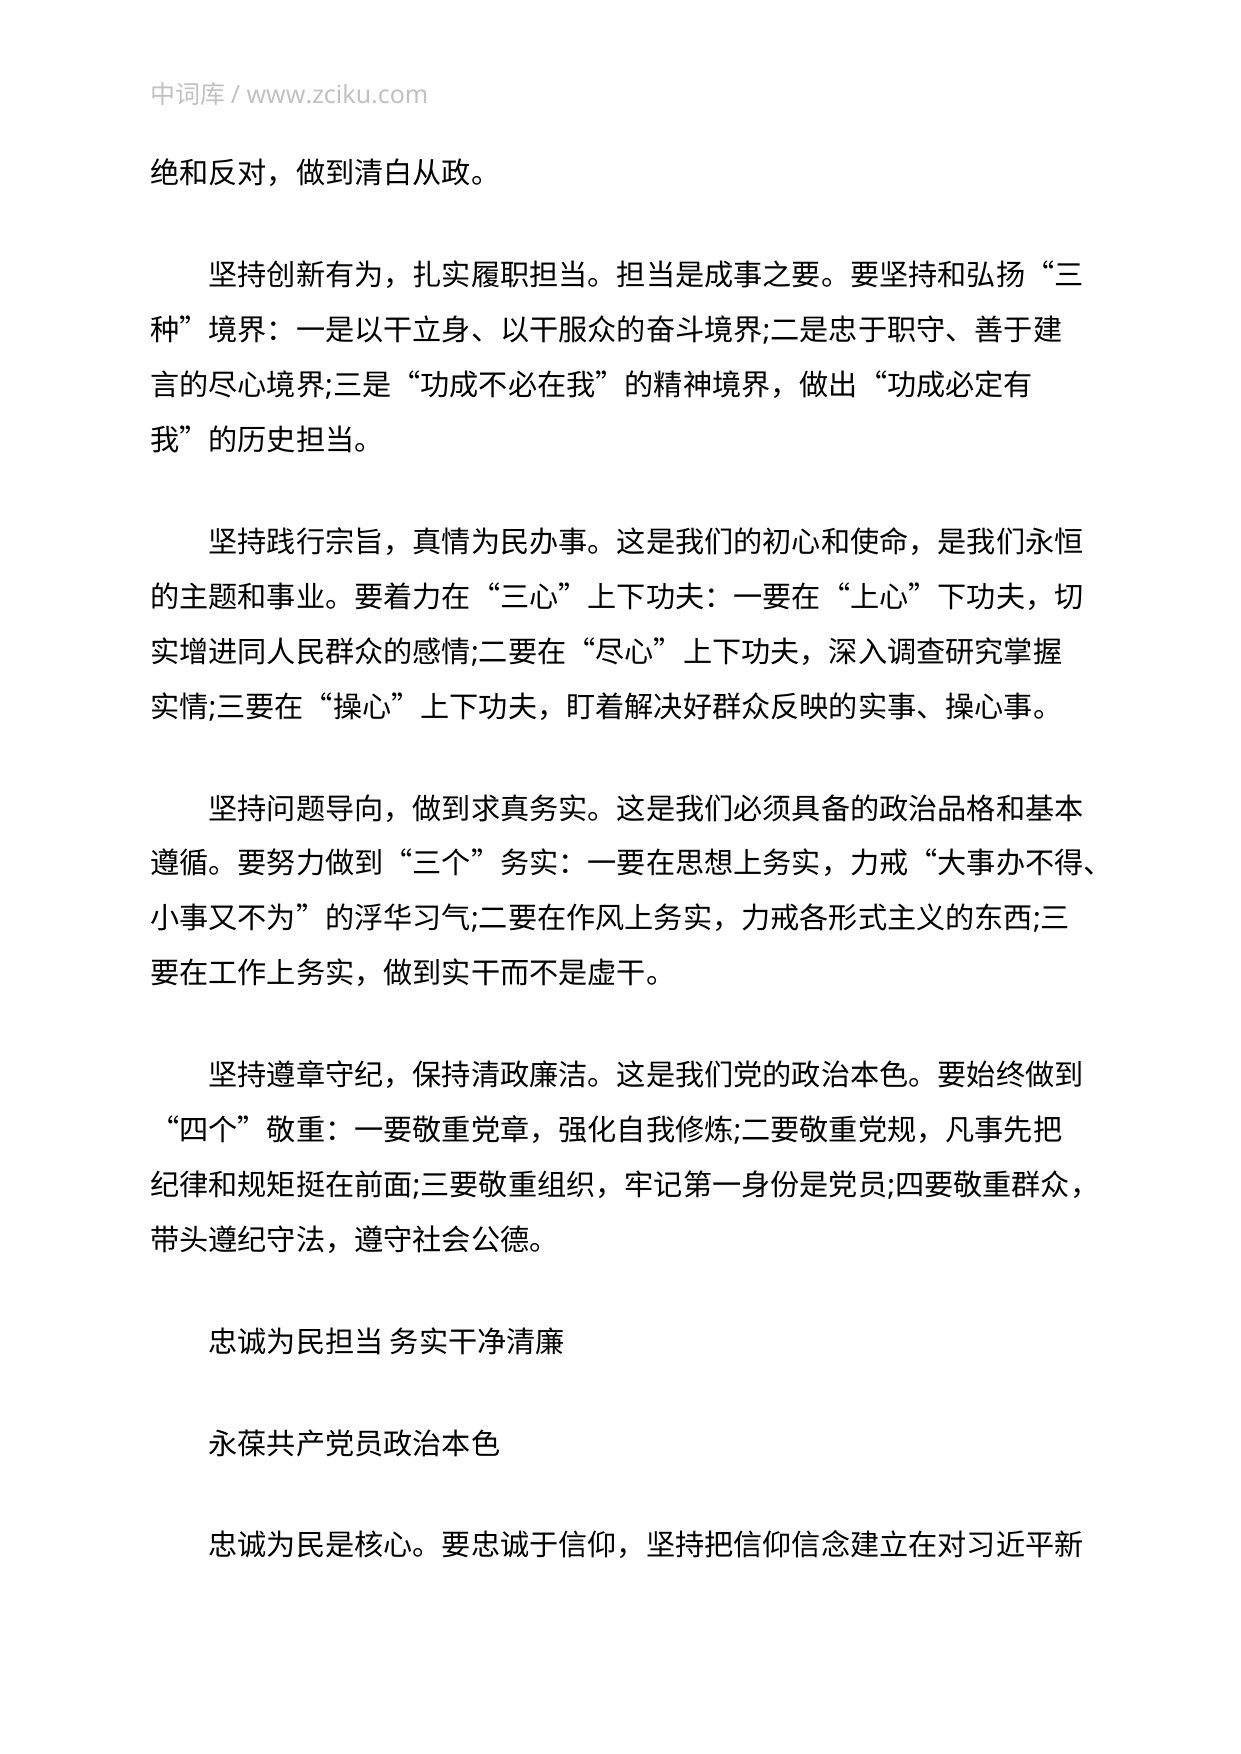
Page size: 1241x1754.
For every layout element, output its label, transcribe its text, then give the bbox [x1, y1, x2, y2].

text 坚持问题导向，做到求真务实。这是我们必须具备的政治品格和基本遵循。要努力做到“三个”务实：一要在思想上务实，力戒“大事办不得、小事又不为”的浮华习气;二要在作风上务实，力戒各形式主义的东西;三要在工作上务实，做到实干而不是虚干。 [150, 785, 1090, 992]
text 坚持践行宗旨，真情为民办事。这是我们的初心和使命，是我们永恒的主题和事业。要着力在“三心”上下功夫：一要在“上心”下功夫，切实增进同人民群众的感情;二要在“尽心”上下功夫，深入调查研究掌握实情;三要在“操心”上下功夫，盯着解决好群众反映的实事、操心事。 [150, 518, 1090, 726]
text 忠诚为民担当 务实干净清廉 [150, 1318, 1090, 1361]
text 永葆共产党员政治本色 [150, 1420, 1090, 1462]
text 坚持创新有为，扎实履职担当。担当是成事之要。要坚持和弘扬“三种”境界：一是以干立身、以干服众的奋斗境界;二是忠于职守、善于建言的尽心境界;三是“功成不必在我”的精神境界，做出“功成必定有我”的历史担当。 [150, 252, 1090, 459]
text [150, 1522, 1090, 1564]
text 坚持遵章守纪，保持清政廉洁。这是我们党的政治本色。要始终做到“四个”敬重：一要敬重党章，强化自我修炼;二要敬重党规，凡事先把纪律和规矩挺在前面;三要敬重组织，牢记第一身份是党员;四要敬重群众，带头遵纪守法，遵守社会公德。 [150, 1052, 1090, 1259]
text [150, 150, 1090, 192]
